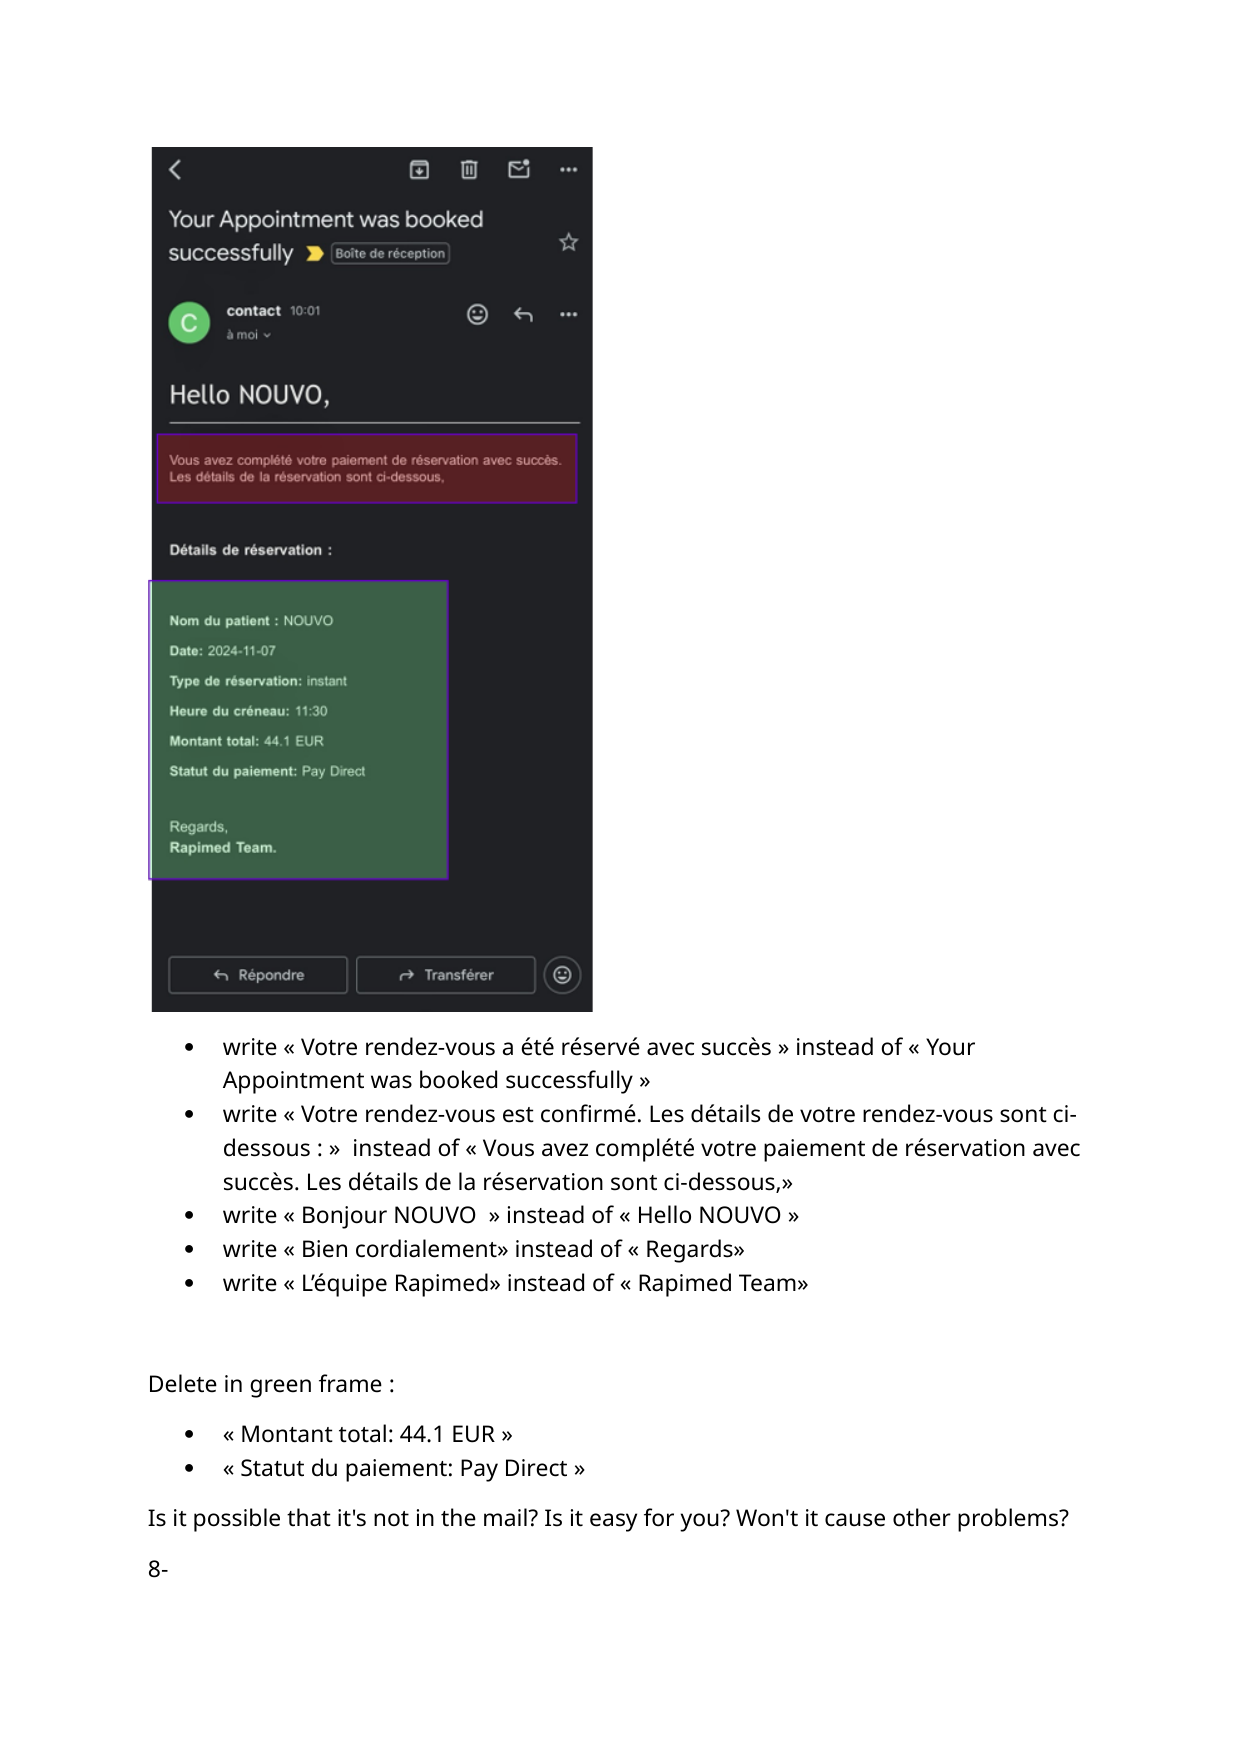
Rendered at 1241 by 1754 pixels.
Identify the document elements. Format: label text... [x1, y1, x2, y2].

list write « L’équipe Rapimed» instead of « Rapimed Team» [185, 1267, 1093, 1298]
list write « Votre rendez-vous est confirmé. Les détails de votre rendez-vous sont ci-dessous : » instead of « Vous avez complété votre paiement de réservation avec succès. Les détails de la réservation sont ci-dessous,» [185, 1098, 1093, 1197]
text 8- [148, 1553, 1093, 1584]
picture [147, 147, 593, 1012]
list write « Votre rendez-vous a été réservé avec succès » instead of « Your Appointment was booked successfully » [185, 1031, 1093, 1096]
text Is it possible that it's not in the mail? Is it easy for you? Won't it cause other problems? [148, 1502, 1093, 1533]
text Delete in green frame : [148, 1368, 1093, 1399]
list « Statut du paiement: Pay Direct » [185, 1452, 1093, 1483]
list « Montant total: 44.1 EUR » [185, 1418, 1093, 1449]
list write « Bonjour NOUVO » instead of « Hello NOUVO » [185, 1199, 1093, 1231]
list write « Bien cordialement» instead of « Regards» [185, 1233, 1093, 1264]
